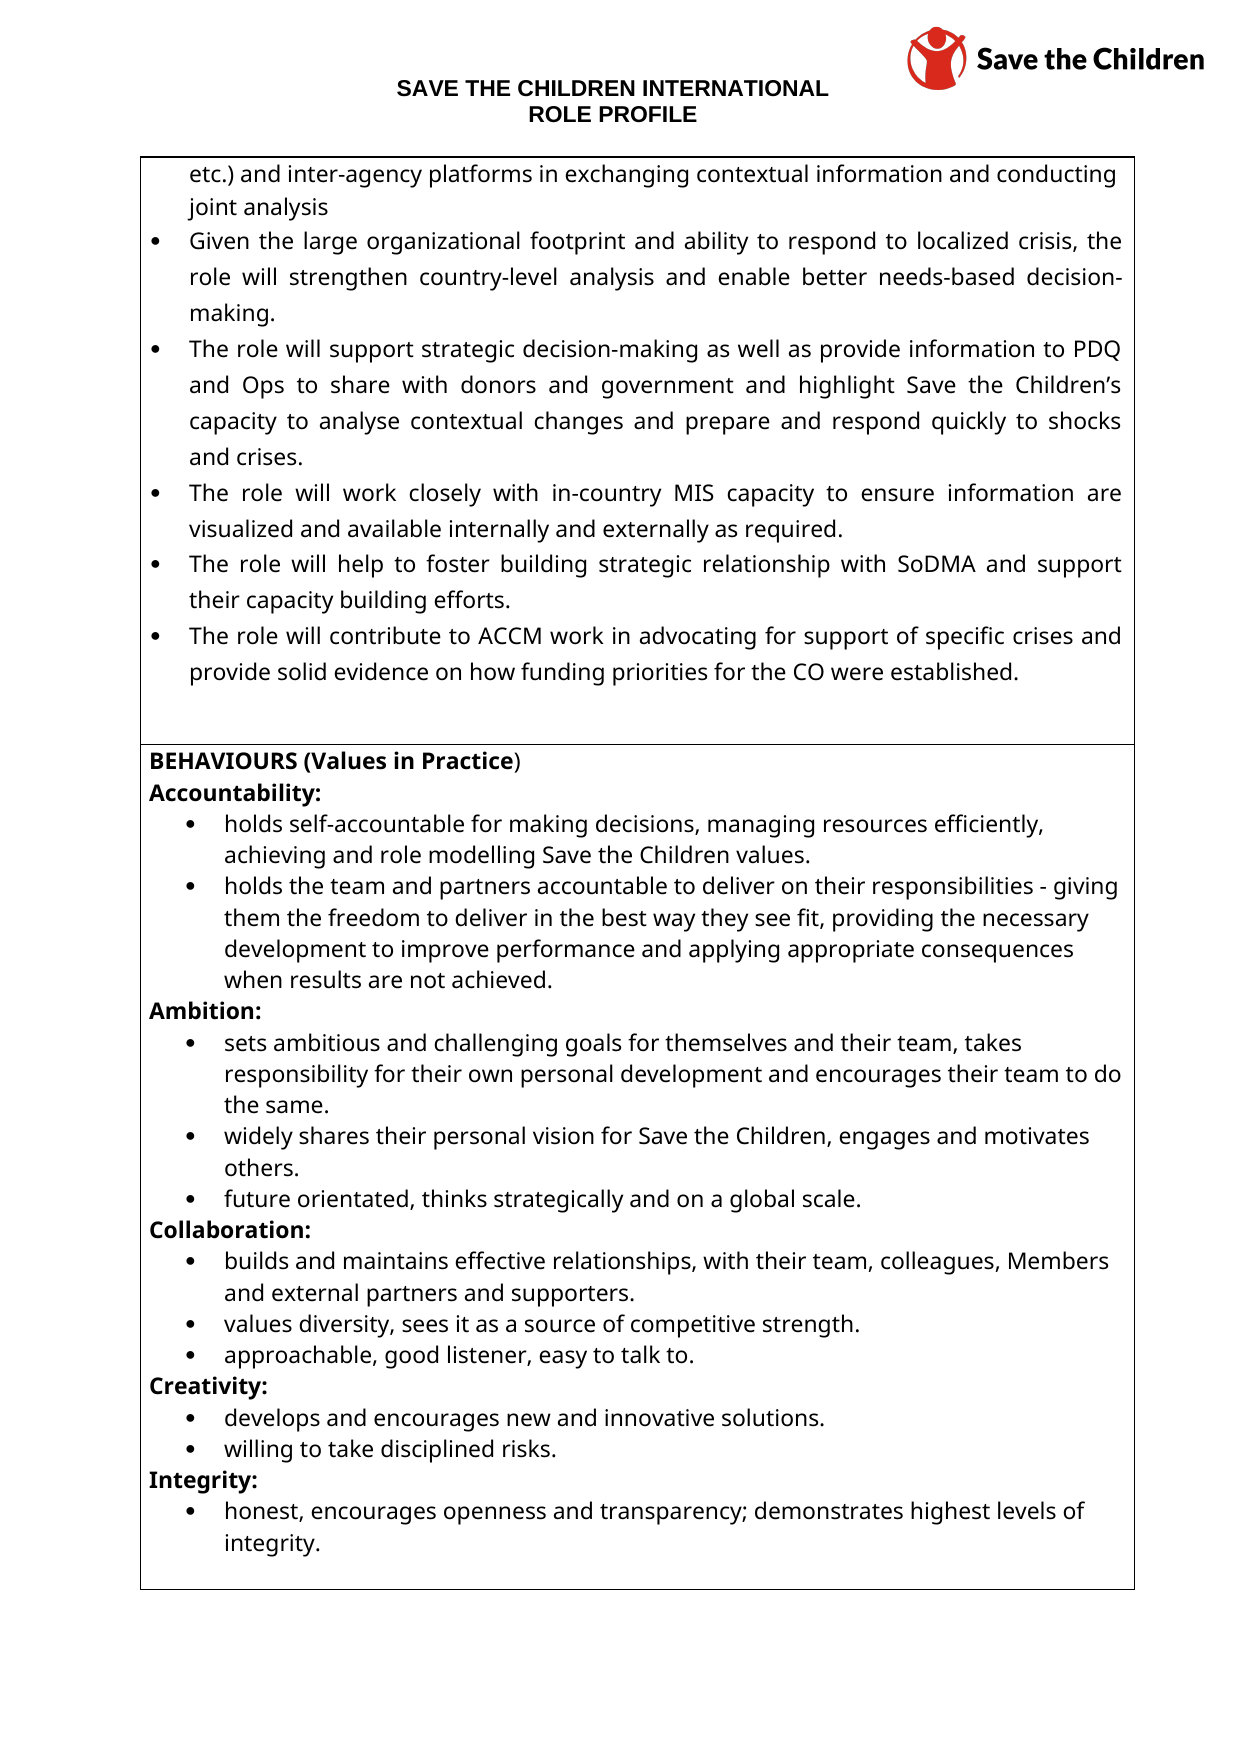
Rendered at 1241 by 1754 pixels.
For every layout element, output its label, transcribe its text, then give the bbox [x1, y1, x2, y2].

table_cell BEHAVIOURS (Values in Practice) Accountability: holds self-accountable for making decisions, managing resources efficiently, achieving and role modelling Save the Children values. holds the team and partners accountable to deliver on their responsibilities - giving them the freedom to deliver in the best way they see fit, providing the necessary development to improve performance and applying appropriate consequences when results are not achieved. Ambition: sets ambitious and challenging goals for themselves and their team, takes responsibility for their own personal development and encourages their team to do the same. widely shares their personal vision for Save the Children, engages and motivates others. future orientated, thinks strategically and on a global scale. Collaboration: builds and maintains effective relationships, with their team, colleagues, Members and external partners and supporters. values diversity, sees it as a source of competitive strength. approachable, good listener, easy to talk to. Creativity: develops and encourages new and innovative solutions. willing to take disciplined risks. Integrity: honest, encourages openness and transparency; demonstrates highest levels of integrity. [141, 745, 1134, 1589]
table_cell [141, 158, 1134, 744]
picture [899, 18, 1206, 94]
